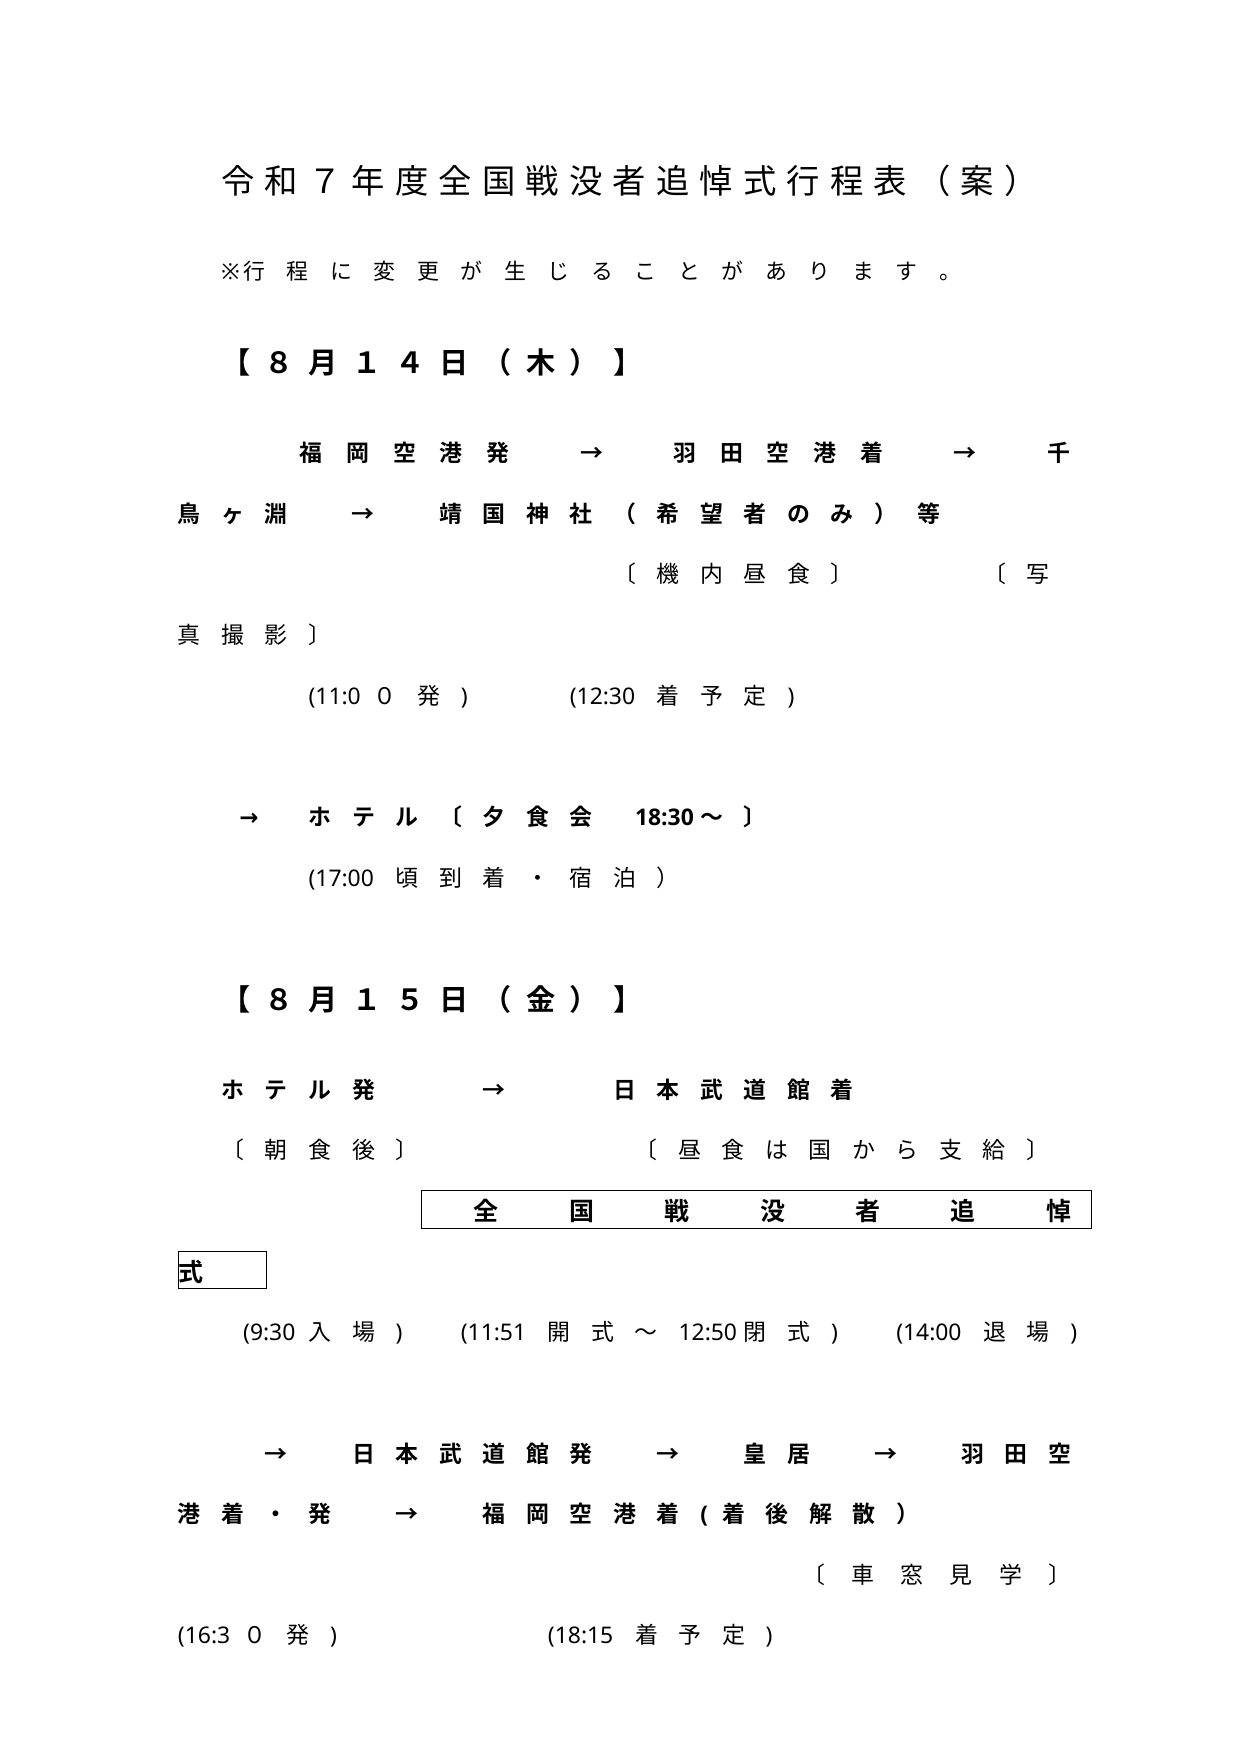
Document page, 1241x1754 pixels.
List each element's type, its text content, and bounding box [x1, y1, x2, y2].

text 〔機内昼食〕 〔写真撮影〕 [178, 543, 1092, 664]
text ホテル発 → 日本武道館着 [178, 1058, 1092, 1119]
text 【８月１５日（金）】 [178, 967, 1092, 1028]
text 全 国 戦 没 者 追 悼 式 [178, 1179, 1092, 1301]
text (17:00頃到着・宿泊） [178, 846, 1092, 906]
text (11:0０発) (12:30着予定) [178, 664, 1092, 724]
text 福岡空港発 → 羽田空港着 → 千鳥ヶ淵 → 靖国神社（希望者のみ）等 [178, 421, 1092, 543]
text → 日本武道館発 → 皇居 → 羽田空港着・発 → 福岡空港着(着後解散） [178, 1422, 1092, 1543]
text 〔朝食後〕 〔昼食は国から支給〕 [178, 1119, 1092, 1179]
text 【８月１４日（木）】 [178, 331, 1092, 391]
text 〔車窓見学〕 (16:3０発) (18:15着予定) [178, 1543, 1092, 1664]
text ※行程に変更が生じることがあります。 [178, 239, 1046, 300]
text → ホテル〔夕食会 18:30～〕 [201, 785, 1092, 846]
text 令和７年度全国戦没者追悼式行程表（案） [178, 149, 1092, 209]
text (9:30入場) (11:51開式～12:50閉式) (14:00退場) [178, 1301, 1092, 1361]
